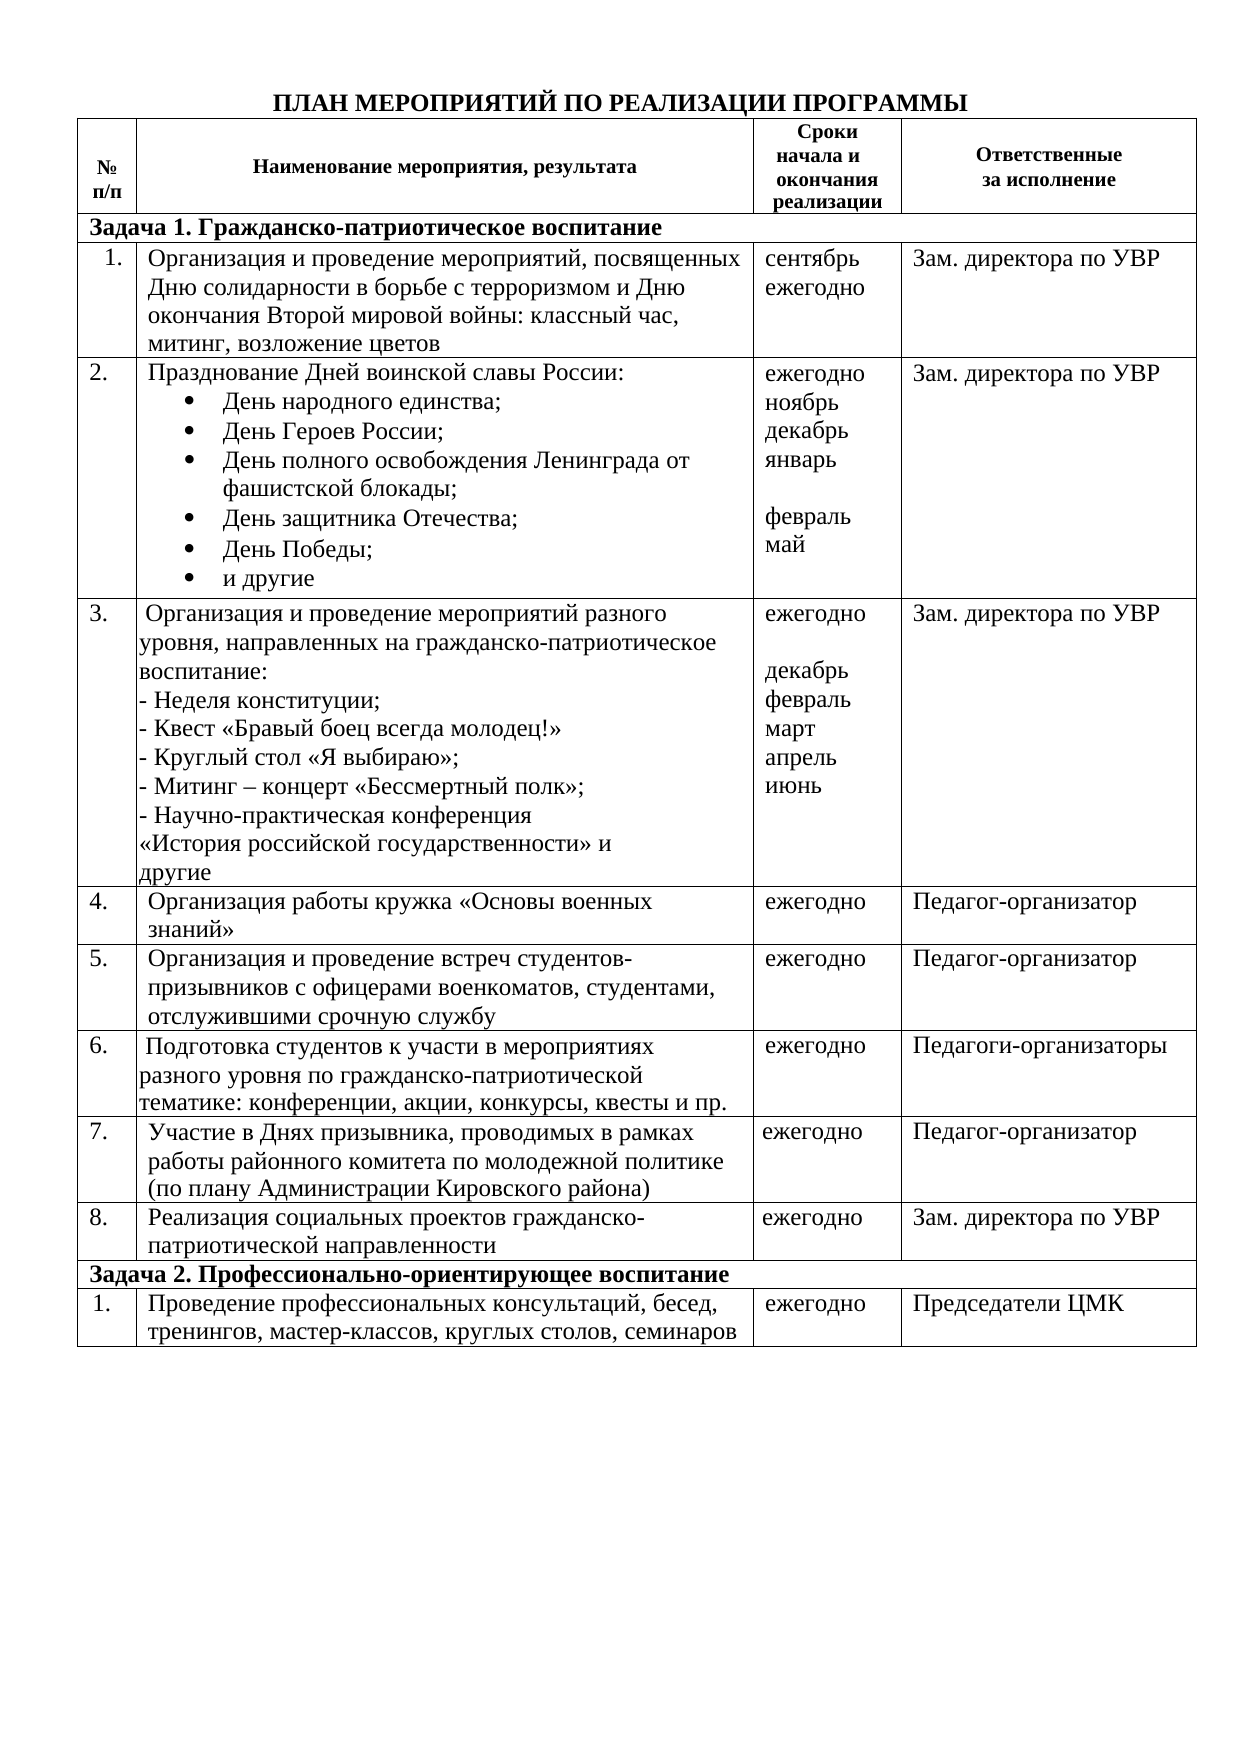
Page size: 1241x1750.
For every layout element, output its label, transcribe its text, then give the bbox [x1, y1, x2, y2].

table_cell ежегодно [754, 945, 901, 1030]
table_cell Зам. директора по УВР [902, 599, 1196, 886]
table_cell Зам. директора по УВР [902, 243, 1196, 357]
table_cell Задача 1. Гражданско-патриотическое воспитание [78, 214, 1196, 242]
table_cell Зам. директора по УВР [902, 358, 1196, 597]
table_cell ежегодно [754, 1203, 901, 1260]
table_cell Председатели ЦМК [902, 1289, 1196, 1346]
table_cell 6. [78, 1031, 136, 1116]
table_header Сроки начала и окончания реализации [754, 119, 901, 213]
table_header Наименование мероприятия, результата [137, 119, 753, 213]
table_cell Организация и проведение мероприятий, посвященных Дню солидарности в борьбе с терроризмом и Дню окончания Второй мировой войны: классный час, митинг, возложение цветов [137, 243, 753, 357]
table_cell 2. [78, 358, 136, 597]
table_cell Задача 2. Профессионально-ориентирующее воспитание [78, 1261, 1196, 1288]
table_cell ежегодно ноябрь декабрь январь февраль май [754, 358, 901, 597]
table_cell Организация работы кружка «Основы военных знаний» [137, 887, 753, 943]
table_cell Проведение профессиональных консультаций, бесед, тренингов, мастер-классов, круглых столов, семинаров [137, 1289, 753, 1346]
table_cell Педагоги-организаторы [902, 1031, 1196, 1116]
table_cell 1. [78, 243, 136, 357]
table_header № п/п [78, 119, 136, 213]
table_cell ежегодно [754, 1117, 901, 1202]
table_cell Участие в Днях призывника, проводимых в рамках работы районного комитета по молодежной политике (по плану Администрации Кировского района) [137, 1117, 753, 1202]
table_cell ежегодно декабрь февраль март апрель июнь [754, 599, 901, 886]
table_cell сентябрь ежегодно [754, 243, 901, 357]
table_cell 1. [78, 1289, 136, 1346]
table_cell 8. [78, 1203, 136, 1260]
table_cell 4. [78, 887, 136, 943]
table_cell Реализация социальных проектов гражданско- патриотической направленности [137, 1203, 753, 1260]
subtitle ПЛАН МЕРОПРИЯТИЙ ПО РЕАЛИЗАЦИИ ПРОГРАММЫ [98, 88, 1142, 117]
table_cell Празднование Дней воинской славы России: День народного единства; День Героев России; День полного освобождения Ленинграда от фашистской блокады; День защитника Отечества; День Победы; и другие [137, 358, 753, 597]
table_cell Педагог-организатор [902, 945, 1196, 1030]
table_cell 3. [78, 599, 136, 886]
table_cell Педагог-организатор [902, 1117, 1196, 1202]
table_cell Подготовка студентов к участи в мероприятиях разного уровня по гражданско-патриотической тематике: конференции, акции, конкурсы, квесты и пр. [137, 1031, 753, 1116]
table_cell Организация и проведение встреч студентов- призывников с офицерами военкоматов, студентами, отслужившими срочную службу [137, 945, 753, 1030]
table_header Ответственные за исполнение [902, 119, 1196, 213]
table_cell 5. [78, 945, 136, 1030]
table_cell ежегодно [754, 1031, 901, 1116]
table_cell 7. [78, 1117, 136, 1202]
table_cell Педагог-организатор [902, 887, 1196, 943]
table_cell Организация и проведение мероприятий разного уровня, направленных на гражданско-патриотическое воспитание: Неделя конституции; Квест «Бравый боец всегда молодец!» Круглый стол «Я выбираю»; Митинг – концерт «Бессмертный полк»; Научно-практическая конференция «История российской государственности» и другие [137, 599, 753, 886]
table_cell Зам. директора по УВР [902, 1203, 1196, 1260]
table_cell ежегодно [754, 1289, 901, 1346]
table_cell ежегодно [754, 887, 901, 943]
